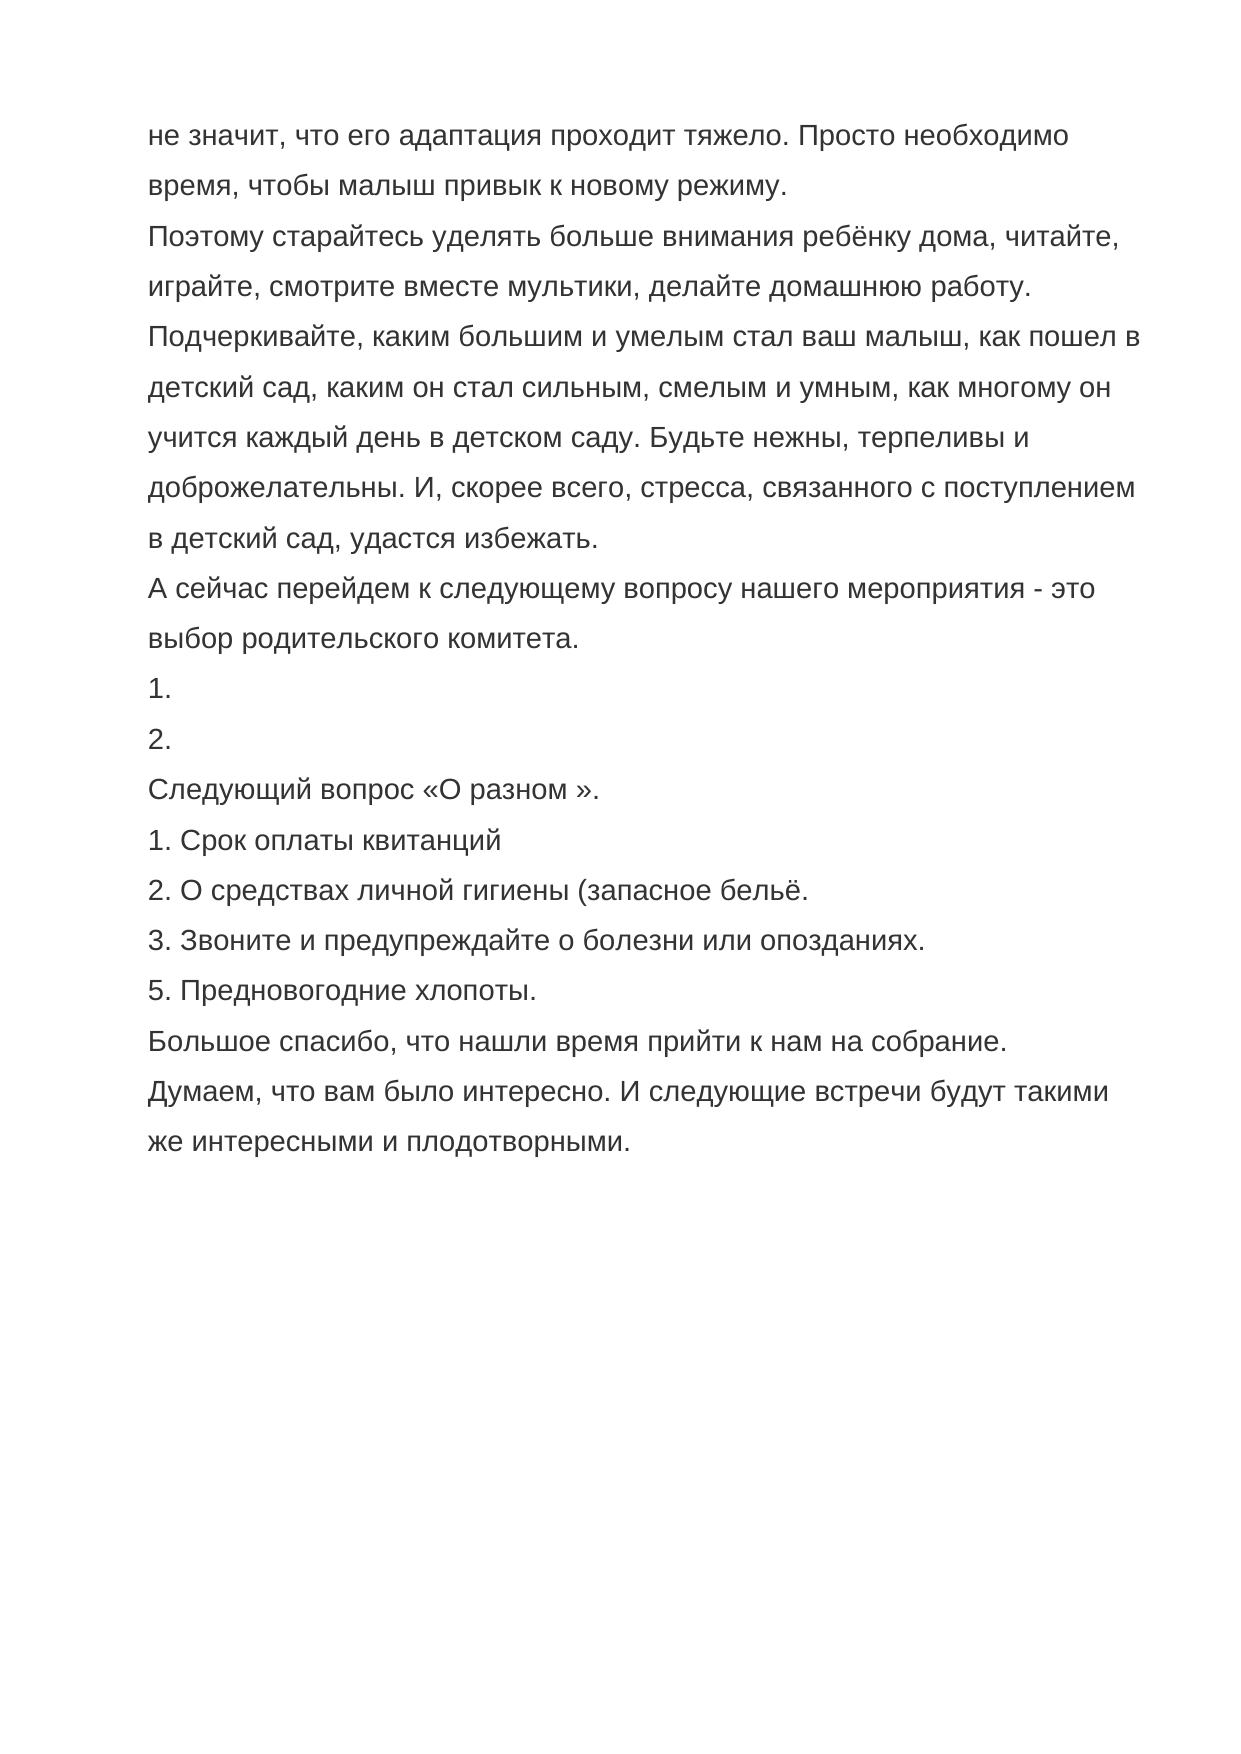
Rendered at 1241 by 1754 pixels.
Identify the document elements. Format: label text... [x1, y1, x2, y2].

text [148, 118, 1152, 202]
text Думаем, что вам было интересно. И следующие встречи будут такими же интересными и плодотворными. [148, 1074, 1152, 1158]
text 1. [148, 672, 1152, 705]
text 3. Звоните и предупреждайте о болезни или опозданиях. [148, 923, 1152, 957]
text 1. Срок оплаты квитанций [148, 822, 1152, 856]
text Следующий вопрос «О разном ». [148, 772, 1152, 806]
text Поэтому старайтесь уделять больше внимания ребёнку дома, читайте, играйте, смотрите вместе мультики, делайте домашнюю работу. Подчеркивайте, каким большим и умелым стал ваш малыш, как пошел в детский сад, каким он стал сильным, смелым и умным, как многому он учится каждый день в детском саду. Будьте нежны, терпеливы и доброжелательны. И, скорее всего, стресса, связанного с поступлением в детский сад, удастся избежать. [148, 219, 1152, 554]
text А сейчас перейдем к следующему вопросу нашего мероприятия - это выбор родительского комитета. [148, 571, 1152, 655]
text 2. О средствах личной гигиены (запасное бельё. [148, 873, 1152, 906]
text 2. [148, 722, 1152, 755]
text Большое спасибо, что нашли время прийти к нам на собрание. [148, 1024, 1152, 1057]
text 5. Предновогодние хлопоты. [148, 973, 1152, 1007]
